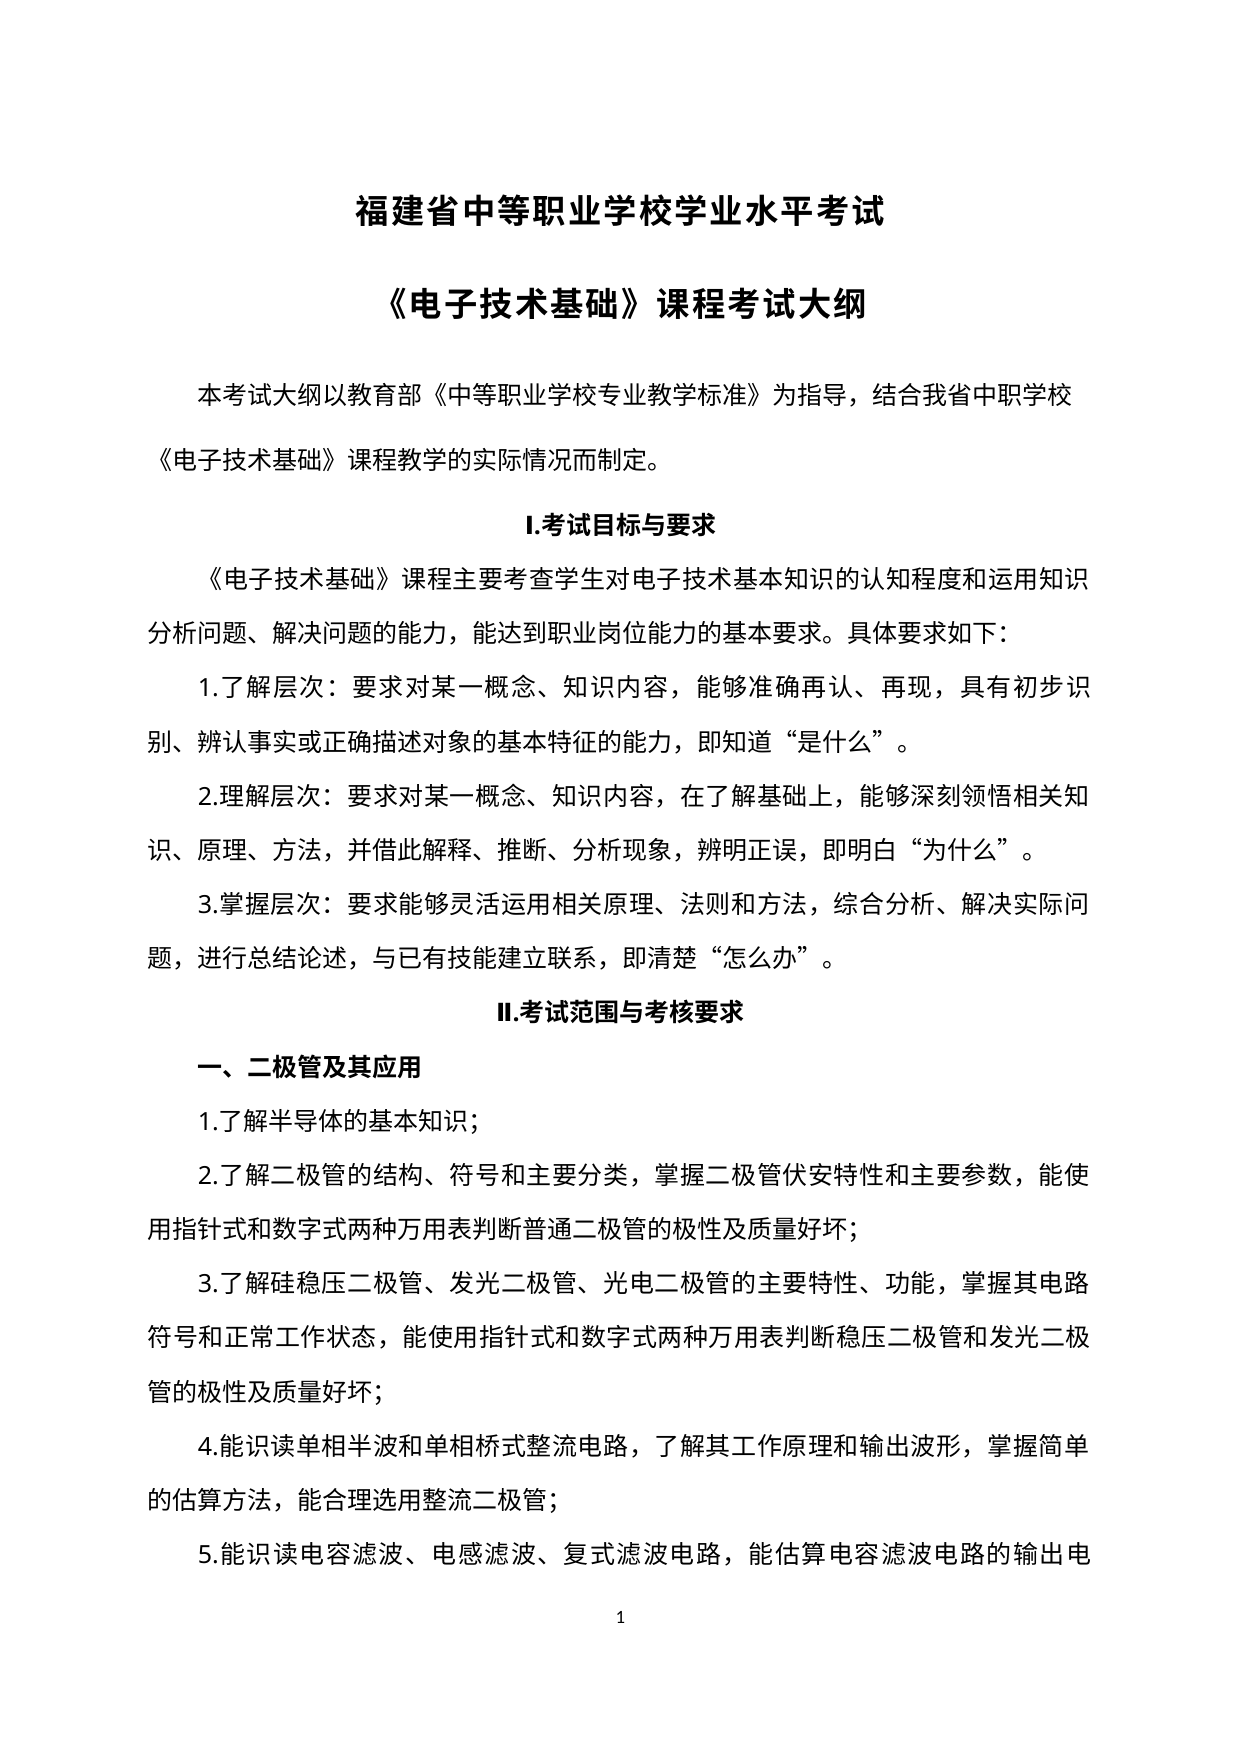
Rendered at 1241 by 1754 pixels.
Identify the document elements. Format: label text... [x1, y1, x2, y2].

text 4.能识读单相半波和单相桥式整流电路，了解其工作原理和输出波形，掌握简单的估算方法，能合理选用整流二极管； [148, 1412, 1092, 1520]
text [148, 1520, 1092, 1574]
text 本考试大纲以教育部《中等职业学校专业教学标准》为指导，结合我省中职学校《电子技术基础》课程教学的实际情况而制定。 [148, 361, 1092, 491]
title Ⅱ.考试范围与考核要求 [148, 978, 1092, 1033]
text 《电子技术基础》课程主要考查学生对电子技术基本知识的认知程度和运用知识分析问题、解决问题的能力，能达到职业岗位能力的基本要求。具体要求如下： [148, 545, 1092, 653]
text 3.掌握层次：要求能够灵活运用相关原理、法则和方法，综合分析、解决实际问题，进行总结论述，与已有技能建立联系，即清楚“怎么办”。 [148, 870, 1092, 978]
text 1.了解层次：要求对某一概念、知识内容，能够准确再认、再现，具有初步识别、辨认事实或正确描述对象的基本特征的能力，即知道“是什么”。 [148, 653, 1092, 762]
title Ⅰ.考试目标与要求 [148, 491, 1092, 545]
text 2.了解二极管的结构、符号和主要分类，掌握二极管伏安特性和主要参数，能使用指针式和数字式两种万用表判断普通二极管的极性及质量好坏； [148, 1141, 1092, 1249]
subtitle 福建省中等职业学校学业水平考试 [148, 177, 1092, 242]
subtitle 《电子技术基础》课程考试大纲 [148, 269, 1092, 334]
text 3.了解硅稳压二极管、发光二极管、光电二极管的主要特性、功能，掌握其电路符号和正常工作状态，能使用指针式和数字式两种万用表判断稳压二极管和发光二极管的极性及质量好坏； [148, 1249, 1092, 1412]
subtitle 一、二极管及其应用 [148, 1033, 1092, 1087]
text 1.了解半导体的基本知识； [148, 1087, 1092, 1141]
text 2.理解层次：要求对某一概念、知识内容，在了解基础上，能够深刻领悟相关知识、原理、方法，并借此解释、推断、分析现象，辨明正误，即明白“为什么”。 [148, 762, 1092, 870]
